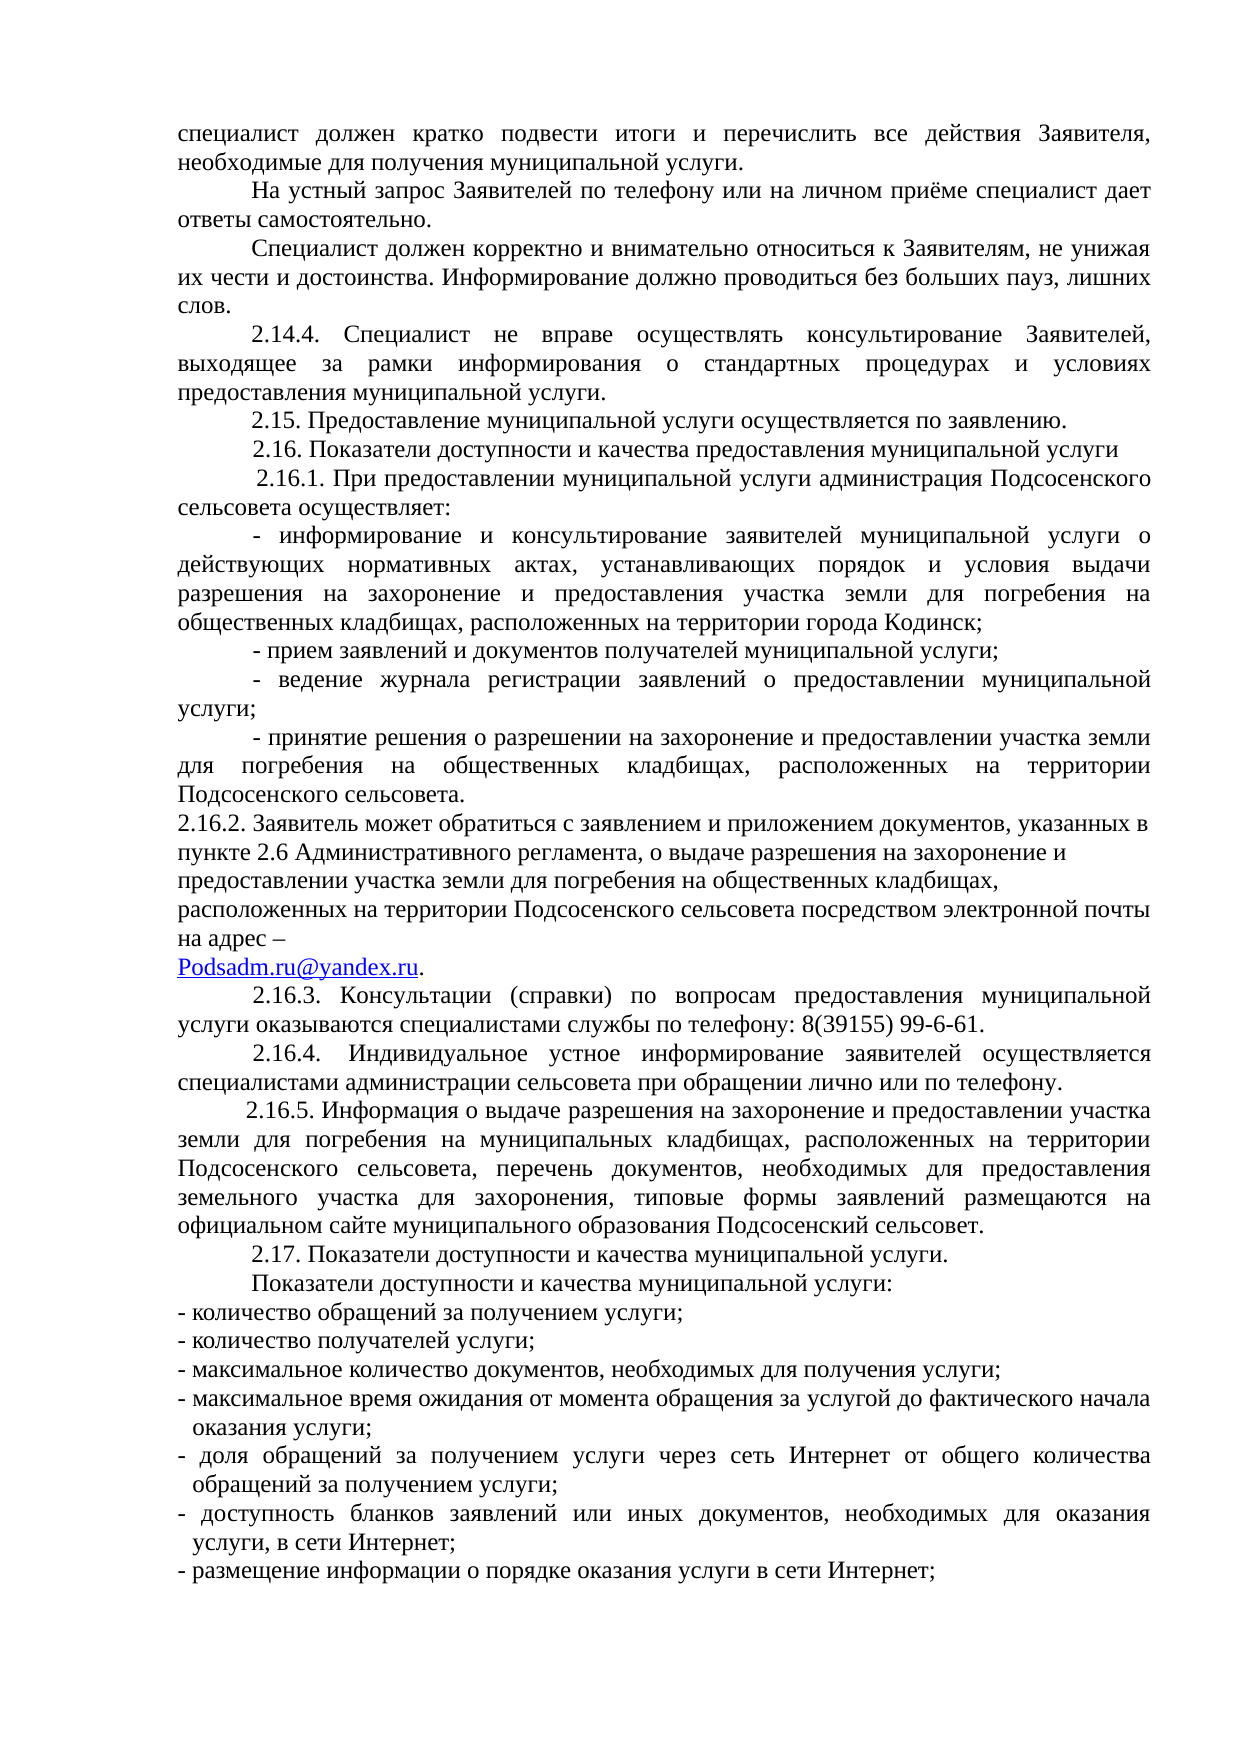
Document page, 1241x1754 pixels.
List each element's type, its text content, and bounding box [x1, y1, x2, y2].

text 2.16.3. Консультации (справки) по вопросам предоставления муниципальной услуги оказываются специалистами службы по телефону: 8(39155) 99-6-61. [177, 981, 1152, 1038]
text - количество обращений за получением услуги; [177, 1297, 1152, 1326]
text - информирование и консультирование заявителей муниципальной услуги о действующих нормативных актах, устанавливающих порядок и условия выдачи разрешения на захоронение и предоставления участка земли для погребения на общественных кладбищах, расположенных на территории города Кодинск; [177, 521, 1152, 636]
text 2.16.4. Индивидуальное устное информирование заявителей осуществляется специалистами администрации сельсовета при обращении лично или по телефону. [177, 1038, 1152, 1096]
text 2.17. Показатели доступности и качества муниципальной услуги. [177, 1239, 1152, 1268]
text На устный запрос Заявителей по телефону или на личном приёме специалист дает ответы самостоятельно. [177, 176, 1152, 233]
text 2.15. Предоставление муниципальной услуги осуществляется по заявлению. [177, 406, 1152, 434]
text - доля обращений за получением услуги через сеть Интернет от общего количества обращений за получением услуги; [177, 1441, 1152, 1498]
text 2.14.4. Специалист не вправе осуществлять консультирование Заявителей, выходящее за рамки информирования о стандартных процедурах и условиях предоставления муниципальной услуги. [177, 319, 1152, 406]
text 2.16.1. При предоставлении муниципальной услуги администрация Подсосенского сельсовета осуществляет: [177, 463, 1152, 521]
text Специалист должен корректно и внимательно относиться к Заявителям, не унижая их чести и достоинства. Информирование должно проводиться без больших пауз, лишних слов. [177, 233, 1152, 319]
text 2.16.5. Информация о выдаче разрешения на захоронение и предоставлении участка земли для погребения на муниципальных кладбищах, расположенных на территории Подсосенского сельсовета, перечень документов, необходимых для предоставления земельного участка для захоронения, типовые формы заявлений размещаются на официальном сайте муниципального образования Подсосенский сельсовет. [177, 1096, 1152, 1239]
text - размещение информации о порядке оказания услуги в сети Интернет; [177, 1556, 1152, 1584]
text - максимальное количество документов, необходимых для получения услуги; [177, 1354, 1152, 1383]
text - прием заявлений и документов получателей муниципальной услуги; [177, 636, 1152, 664]
text Показатели доступности и качества муниципальной услуги: [177, 1268, 1152, 1297]
text - доступность бланков заявлений или иных документов, необходимых для оказания услуги, в сети Интернет; [177, 1498, 1152, 1556]
text - принятие решения о разрешении на захоронение и предоставлении участка земли для погребения на общественных кладбищах, расположенных на территории Подсосенского сельсовета. [177, 722, 1152, 808]
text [177, 118, 1152, 176]
text 2.16. Показатели доступности и качества предоставления муниципальной услуги [177, 434, 1152, 463]
text - количество получателей услуги; [177, 1326, 1152, 1354]
text 2.16.2. Заявитель может обратиться с заявлением и приложением документов, указанных в пункте 2.6 Административного регламента, о выдаче разрешения на захоронение и предоставлении участка земли для погребения на общественных кладбищах, расположенных на территории Подсосенского сельсовета посредством электронной почты на адрес – [177, 808, 1152, 952]
text - ведение журнала регистрации заявлений о предоставлении муниципальной услуги; [177, 664, 1152, 722]
text Podsadm.ru@yandex.ru. [177, 952, 1152, 981]
text - максимальное время ожидания от момента обращения за услугой до фактического начала оказания услуги; [177, 1383, 1152, 1441]
